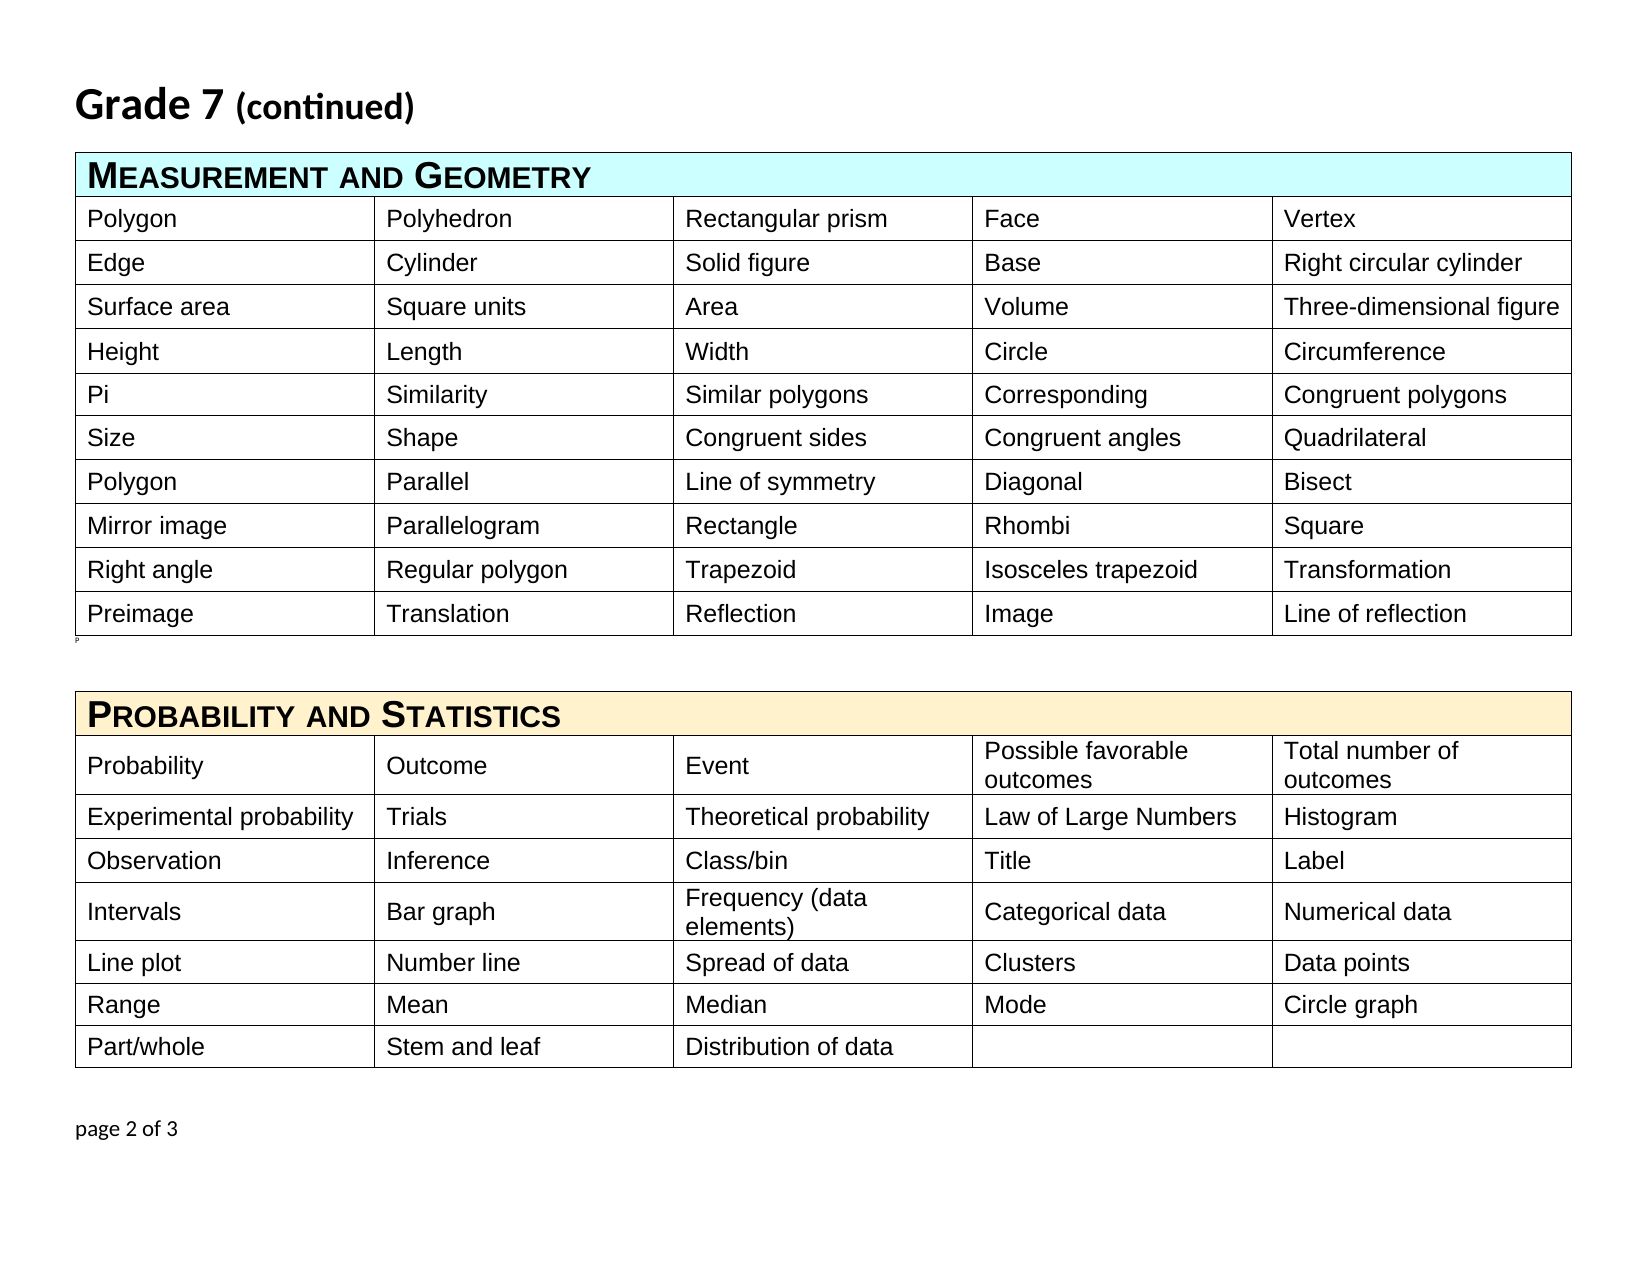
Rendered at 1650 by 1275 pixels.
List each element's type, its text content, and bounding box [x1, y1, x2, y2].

table_cell Bisect [1273, 460, 1571, 503]
table_cell Distribution of data [674, 1026, 972, 1067]
table_cell Image [973, 592, 1272, 635]
table_cell Line plot [76, 941, 374, 982]
table_cell Mirror image [76, 504, 374, 547]
table_cell Title [973, 839, 1272, 882]
table_cell Shape [375, 416, 673, 458]
table_cell Three-dimensional figure [1273, 285, 1571, 328]
table_cell Length [375, 329, 673, 372]
table_cell Rhombi [973, 504, 1272, 547]
table_cell Regular polygon [375, 548, 673, 591]
table_header Probability and Statistics [76, 692, 1571, 735]
table_cell Similar polygons [674, 374, 972, 414]
table_cell Outcome [375, 736, 673, 794]
table_cell [1273, 1026, 1571, 1067]
table_cell Congruent sides [674, 416, 972, 458]
table_cell Median [674, 984, 972, 1024]
table_cell Base [973, 241, 1272, 284]
table_cell Circle graph [1273, 984, 1571, 1024]
table_cell Numerical data [1273, 883, 1571, 940]
table_cell Theoretical probability [674, 795, 972, 838]
table_cell Trials [375, 795, 673, 838]
table_cell Solid figure [674, 241, 972, 284]
table_cell Width [674, 329, 972, 372]
table_cell Stem and leaf [375, 1026, 673, 1067]
table_cell Quadrilateral [1273, 416, 1571, 458]
table_cell Inference [375, 839, 673, 882]
table_cell Right angle [76, 548, 374, 591]
table_cell Pi [76, 374, 374, 414]
table_cell Polygon [76, 460, 374, 503]
table_cell Volume [973, 285, 1272, 328]
table_cell Frequency (data elements) [674, 883, 972, 940]
table_cell Congruent angles [973, 416, 1272, 458]
table_cell Bar graph [375, 883, 673, 940]
table_cell Spread of data [674, 941, 972, 982]
table_cell Range [76, 984, 374, 1024]
table_cell [973, 1026, 1272, 1067]
table_cell Event [674, 736, 972, 794]
table_cell Corresponding [973, 374, 1272, 414]
table_cell Number line [375, 941, 673, 982]
table_cell Probability [76, 736, 374, 794]
table_cell Part/whole [76, 1026, 374, 1067]
text Grade 7 (continued) [75, 75, 1575, 131]
table_cell Clusters [973, 941, 1272, 982]
text page 2 of 3 [75, 1114, 1575, 1143]
table_cell Cylinder [375, 241, 673, 284]
table_cell Experimental probability [76, 795, 374, 838]
table_cell Rectangular prism [674, 197, 972, 240]
table_cell Translation [375, 592, 673, 635]
table_cell Total number of outcomes [1273, 736, 1571, 794]
table_cell Mode [973, 984, 1272, 1024]
table_cell Histogram [1273, 795, 1571, 838]
table_cell Isosceles trapezoid [973, 548, 1272, 591]
table_cell Polyhedron [375, 197, 673, 240]
table_cell Size [76, 416, 374, 458]
table_cell Edge [76, 241, 374, 284]
table_header Measurement and Geometry [76, 153, 1571, 196]
table_cell Similarity [375, 374, 673, 414]
table_cell Face [973, 197, 1272, 240]
table_cell Right circular cylinder [1273, 241, 1571, 284]
table_cell Preimage [76, 592, 374, 635]
table_cell Mean [375, 984, 673, 1024]
table_cell Square [1273, 504, 1571, 547]
table_cell Line of symmetry [674, 460, 972, 503]
table_cell Parallelogram [375, 504, 673, 547]
table_cell Law of Large Numbers [973, 795, 1272, 838]
table_cell Area [674, 285, 972, 328]
table_cell Congruent polygons [1273, 374, 1571, 414]
table_cell Height [76, 329, 374, 372]
table_cell Diagonal [973, 460, 1272, 503]
table_cell Rectangle [674, 504, 972, 547]
table_cell Data points [1273, 941, 1571, 982]
table_cell Categorical data [973, 883, 1272, 940]
table_cell Surface area [76, 285, 374, 328]
table_cell Line of reflection [1273, 592, 1571, 635]
table_cell Label [1273, 839, 1571, 882]
table_cell Intervals [76, 883, 374, 940]
table_cell Reflection [674, 592, 972, 635]
table_cell Class/bin [674, 839, 972, 882]
table_cell Circumference [1273, 329, 1571, 372]
table_cell Circle [973, 329, 1272, 372]
table_cell Possible favorable outcomes [973, 736, 1272, 794]
table_cell Square units [375, 285, 673, 328]
table_cell Observation [76, 839, 374, 882]
table_cell Parallel [375, 460, 673, 503]
table_cell Transformation [1273, 548, 1571, 591]
table_cell Polygon [76, 197, 374, 240]
table_cell Vertex [1273, 197, 1571, 240]
table_cell Trapezoid [674, 548, 972, 591]
